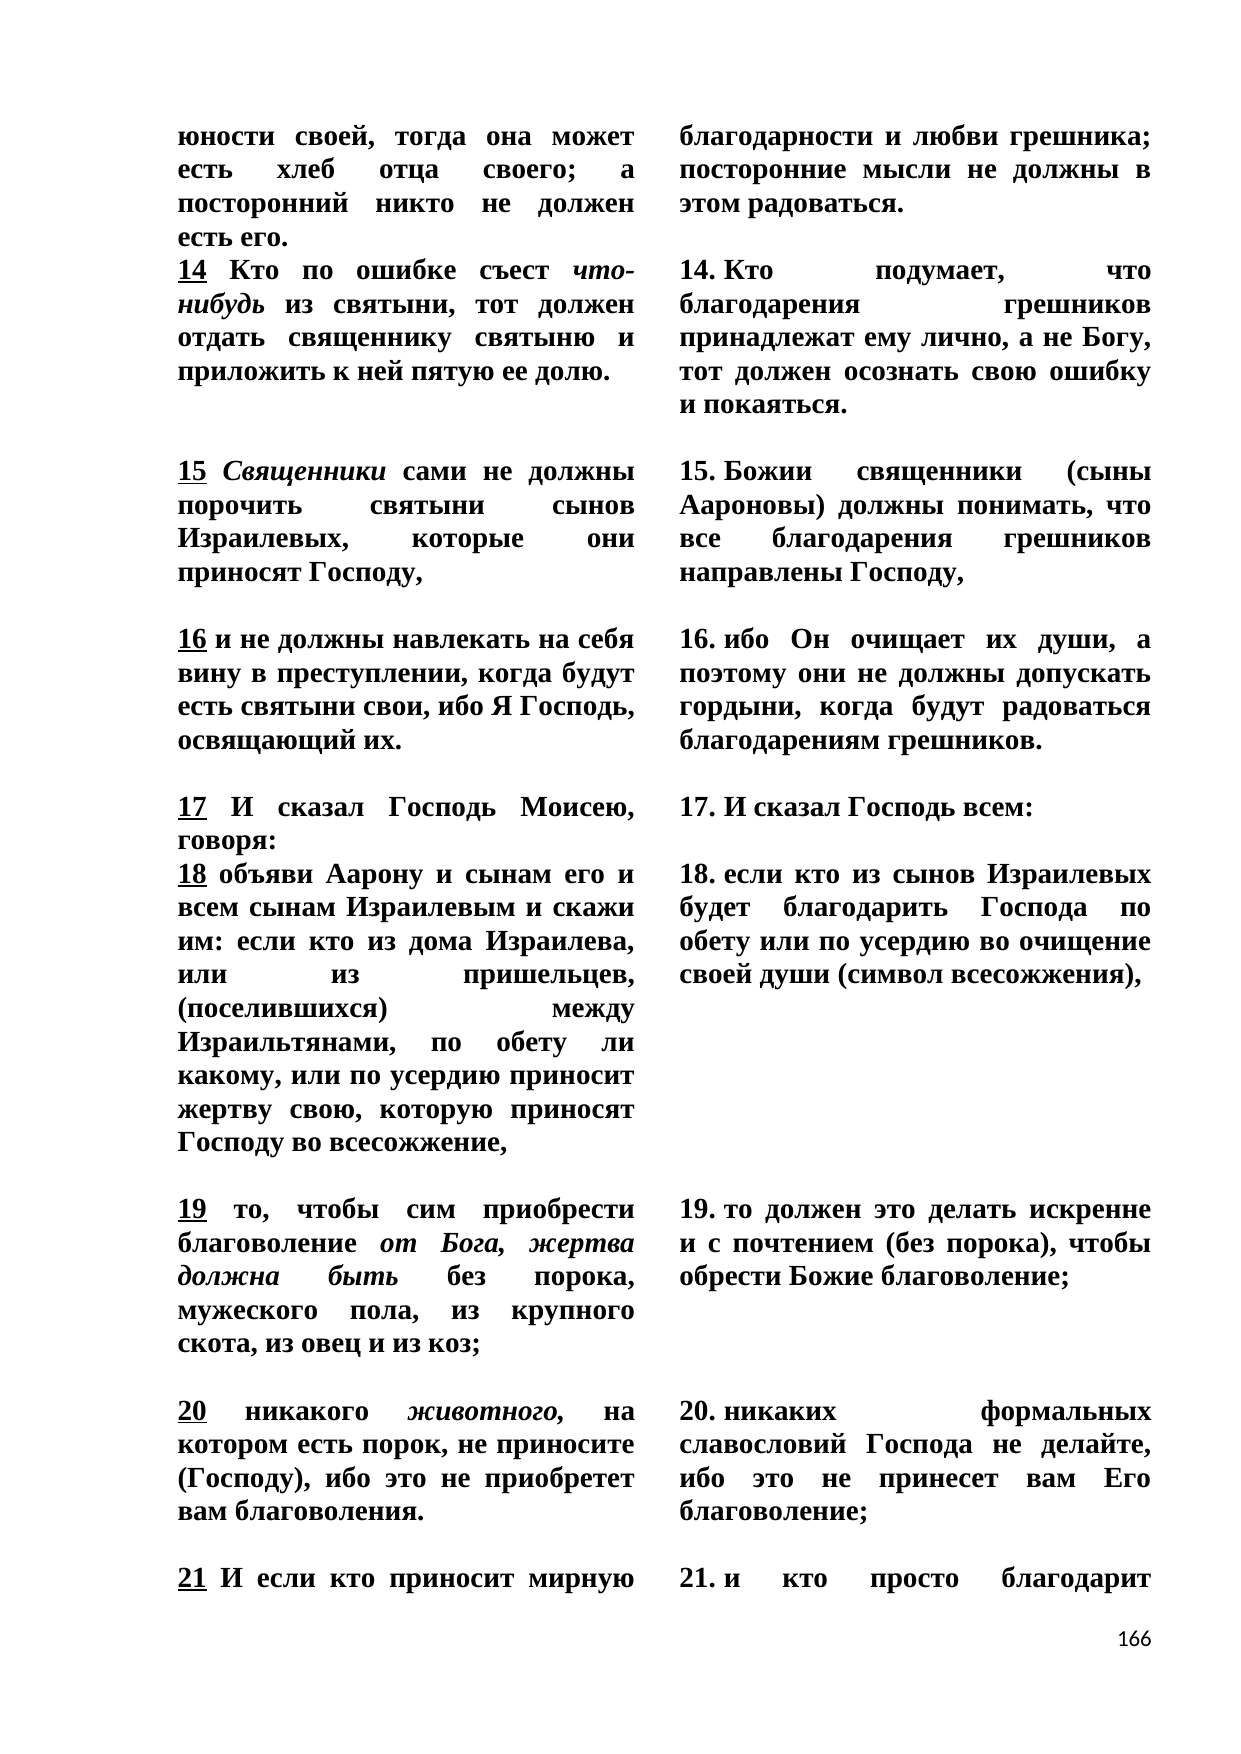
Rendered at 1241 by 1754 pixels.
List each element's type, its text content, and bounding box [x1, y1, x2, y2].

table_cell 17 И сказал Господь Моисею, говоря: [166, 789, 664, 856]
table_cell 20 никакого животного, на котором есть порок, не приносите (Господу), ибо это не приобретет вам благоволения. [166, 1393, 664, 1560]
table_cell Божии священники (сыны Аароновы) должны понимать, что все благодарения грешников направлены Господу, [664, 454, 1163, 621]
table_cell Кто подумает, что благодарения грешников принадлежат ему лично, а не Богу, тот должен осознать свою ошибку и покаяться. [664, 252, 1163, 453]
table_cell 19 то, чтобы сим приобрести благоволение от Бога, жертва должна быть без порока, мужеского пола, из крупного скота, из овец и из коз; [166, 1191, 664, 1393]
table_cell то должен это делать искренне и с почтением (без порока), чтобы обрести Божие благоволение; [664, 1191, 1163, 1393]
table_cell если кто из сынов Израилевых будет благодарить Господа по обету или по усердию во очищение своей души (символ всесожжения), [664, 856, 1163, 1191]
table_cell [166, 1560, 664, 1594]
table_cell 14 Кто по ошибке съест что-нибудь из святыни, тот должен отдать священнику святыню и приложить к ней пятую ее долю. [166, 252, 664, 453]
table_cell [664, 118, 1163, 252]
table_cell никаких формальных славословий Господа не делайте, ибо это не принесет вам Его благоволение; [664, 1393, 1163, 1560]
table_cell ибо Он очищает их души, а поэтому они не должны допускать гордыни, когда будут радоваться благодарениям грешников. [664, 621, 1163, 789]
table_cell И сказал Господь всем: [664, 789, 1163, 856]
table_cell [664, 1560, 1163, 1594]
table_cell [166, 118, 664, 252]
table_cell 18 объяви Аарону и сынам его и всем сынам Израилевым и скажи им: если кто из дома Израилева, или из пришельцев, (поселившихся) между Израильтянами, по обету ли какому, или по усердию приносит жертву свою, которую приносят Господу во всесожжение, [166, 856, 664, 1191]
table_cell 15 Священники сами не должны порочить святыни сынов Израилевых, которые они приносят Господу, [166, 454, 664, 621]
table_cell 16 и не должны навлекать на себя вину в преступлении, когда будут есть святыни свои, ибо Я Господь, освящающий их. [166, 621, 664, 789]
